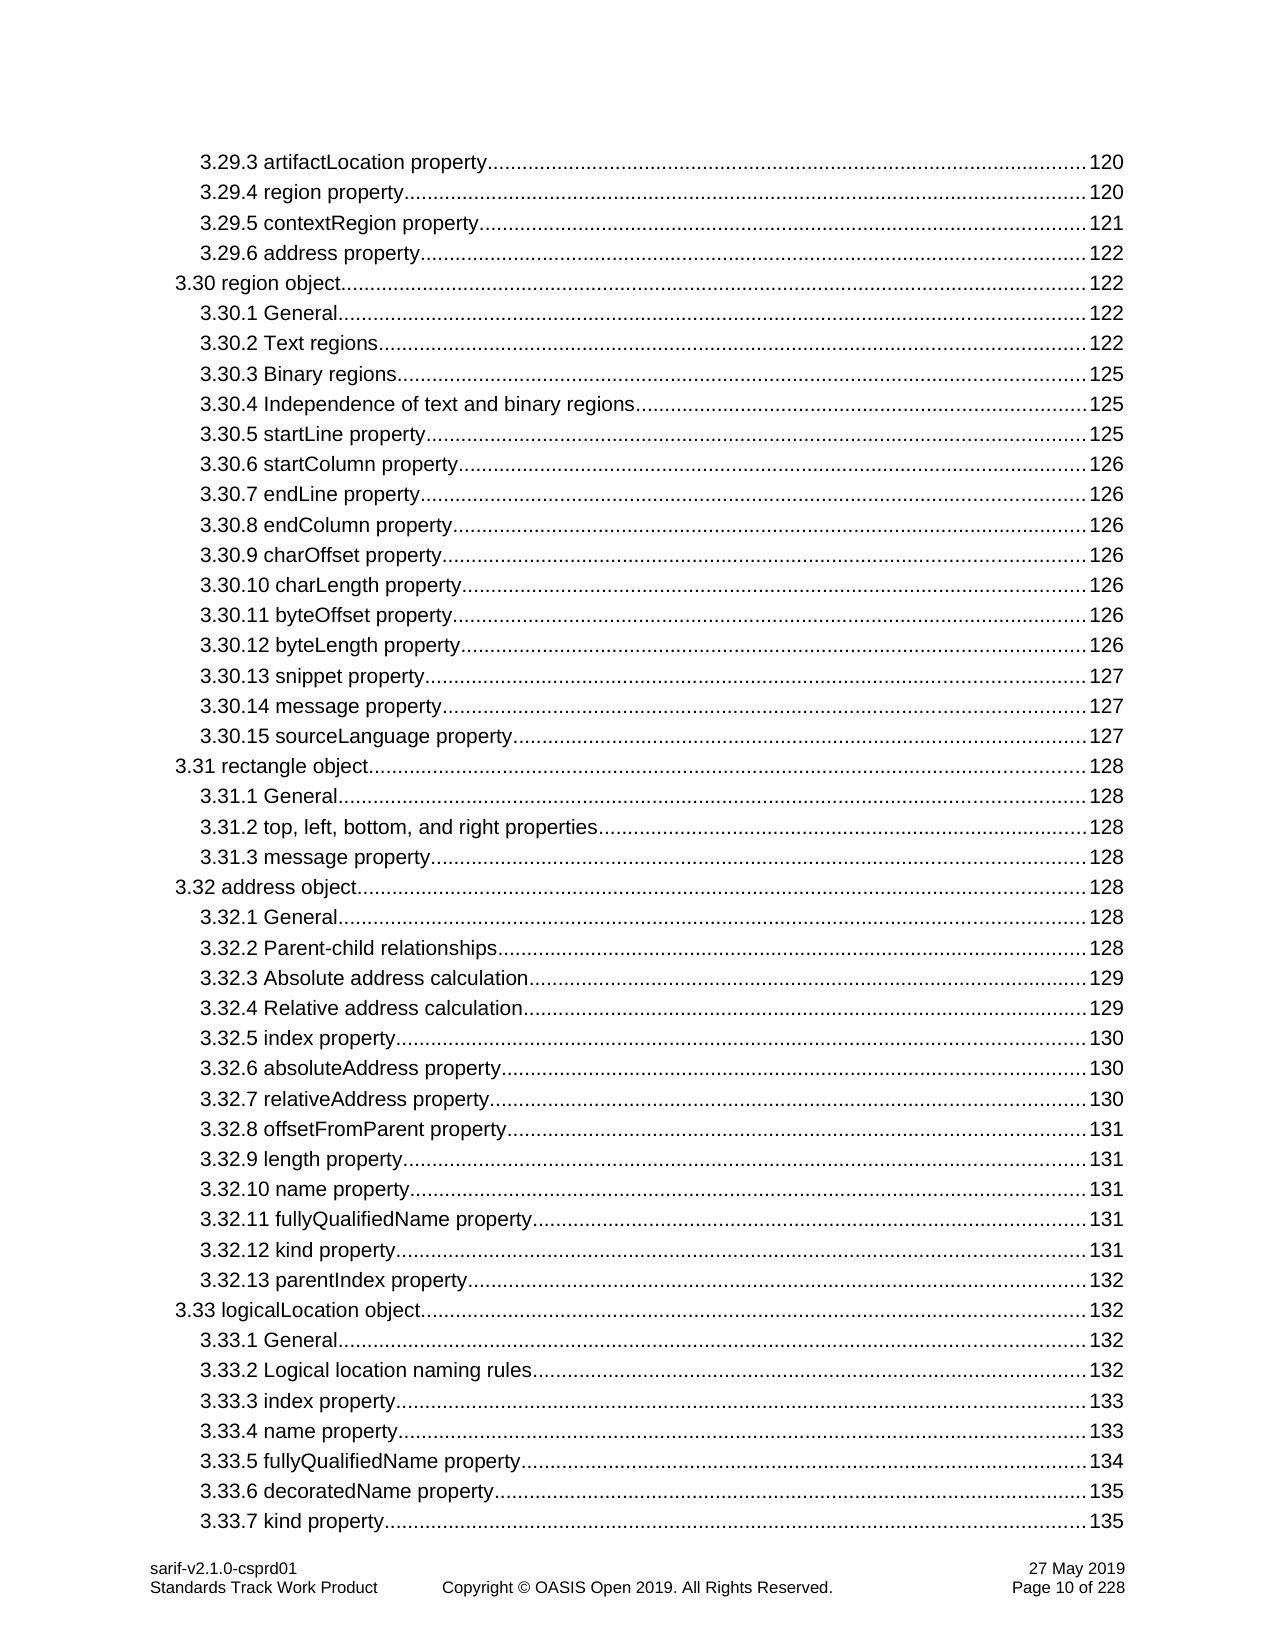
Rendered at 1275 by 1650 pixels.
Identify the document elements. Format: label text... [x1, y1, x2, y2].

text 3.30.9 charOffset property 126 [200, 543, 1125, 567]
text 3.29.4 region property 120 [200, 180, 1125, 204]
text 3.30.7 endLine property 126 [200, 482, 1125, 506]
text 3.31 rectangle object 128 [175, 754, 1125, 778]
text 3.30.6 startColumn property 126 [200, 452, 1125, 476]
text 3.33.7 kind property 135 [200, 1509, 1125, 1533]
text 3.33.4 name property 133 [200, 1419, 1125, 1443]
text 3.30.14 message property 127 [200, 694, 1125, 718]
text 3.32.1 General 128 [200, 905, 1125, 929]
text 3.32.2 Parent-child relationships 128 [200, 935, 1125, 959]
text 3.30.3 Binary regions 125 [200, 361, 1125, 385]
text 3.32.10 name property 131 [200, 1177, 1125, 1201]
text 3.32.6 absoluteAddress property 130 [200, 1056, 1125, 1080]
text 3.30.4 Independence of text and binary regions 125 [200, 392, 1125, 416]
text 3.32.12 kind property 131 [200, 1237, 1125, 1261]
text 3.30.1 General 122 [200, 301, 1125, 325]
text 3.30.5 startLine property 125 [200, 422, 1125, 446]
text 3.32.11 fullyQualifiedName property 131 [200, 1207, 1125, 1231]
text 3.33.5 fullyQualifiedName property 134 [200, 1449, 1125, 1473]
text 3.33 logicalLocation object 132 [175, 1298, 1125, 1322]
text 3.29.3 artifactLocation property 120 [200, 150, 1125, 174]
text 3.29.6 address property 122 [200, 241, 1125, 264]
text 3.31.1 General 128 [200, 784, 1125, 808]
text 3.32.13 parentIndex property 132 [200, 1268, 1125, 1292]
text 3.30.12 byteLength property 126 [200, 633, 1125, 657]
text 3.33.3 index property 133 [200, 1388, 1125, 1412]
text 3.30.15 sourceLanguage property 127 [200, 724, 1125, 748]
text 3.32.5 index property 130 [200, 1026, 1125, 1050]
text 3.30.11 byteOffset property 126 [200, 603, 1125, 627]
text 3.32.8 offsetFromParent property 131 [200, 1117, 1125, 1141]
text 3.30.13 snippet property 127 [200, 663, 1125, 687]
text 3.31.3 message property 128 [200, 845, 1125, 869]
text 3.30.10 charLength property 126 [200, 573, 1125, 597]
text 3.32.3 Absolute address calculation 129 [200, 966, 1125, 989]
text 3.30 region object 122 [175, 271, 1125, 295]
text 3.32.7 relativeAddress property 130 [200, 1086, 1125, 1110]
text 3.33.2 Logical location naming rules 132 [200, 1358, 1125, 1382]
text 3.30.8 endColumn property 126 [200, 512, 1125, 536]
text 3.32.9 length property 131 [200, 1147, 1125, 1171]
text 3.32 address object 128 [175, 875, 1125, 899]
text 3.30.2 Text regions 122 [200, 331, 1125, 355]
text 3.33.1 General 132 [200, 1328, 1125, 1352]
text 3.33.6 decoratedName property 135 [200, 1479, 1125, 1503]
text 3.31.2 top, left, bottom, and right properties 128 [200, 814, 1125, 838]
text 3.32.4 Relative address calculation 129 [200, 996, 1125, 1020]
text 3.29.5 contextRegion property 121 [200, 210, 1125, 234]
